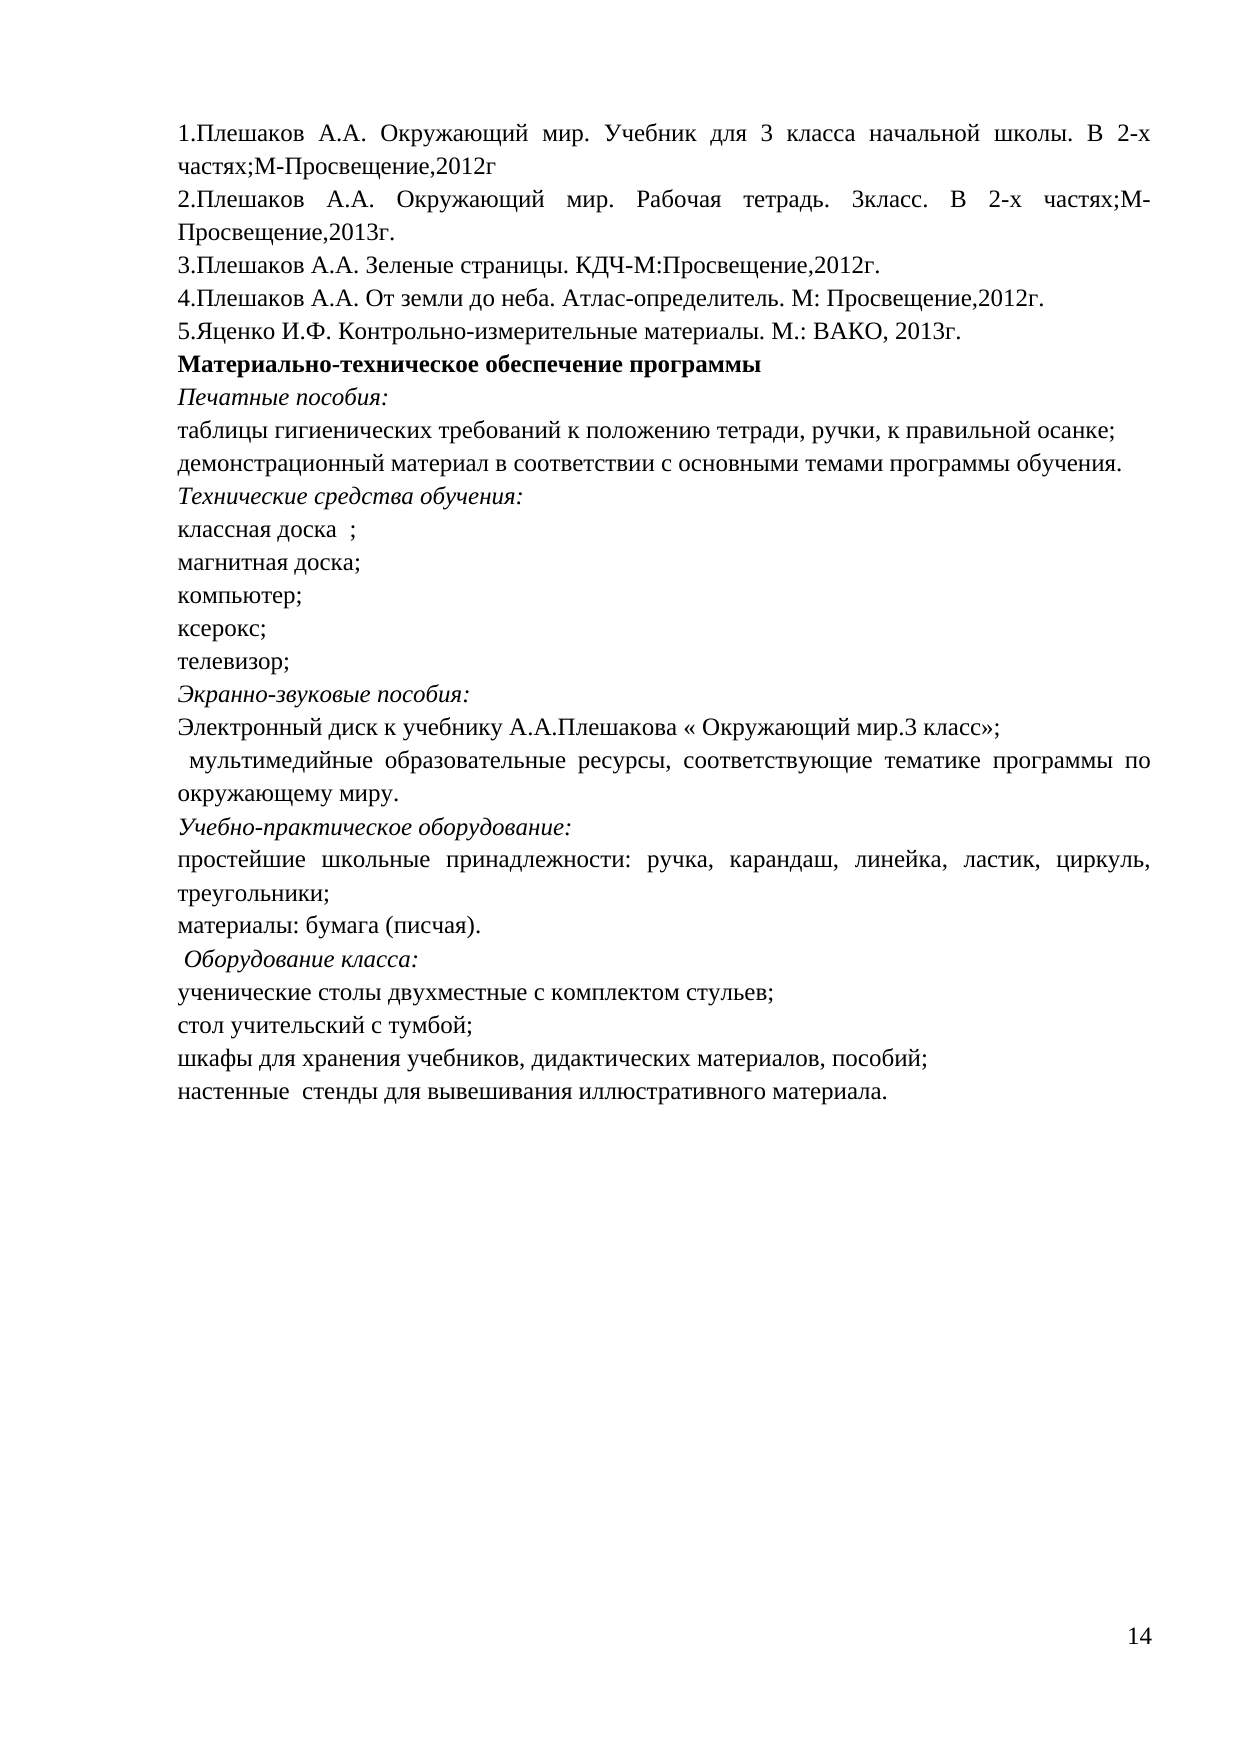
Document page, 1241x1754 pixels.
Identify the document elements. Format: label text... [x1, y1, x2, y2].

text Электронный диск к учебнику А.А.Плешакова « Окружающий мир.3 класс»; [177, 712, 1152, 741]
text Материально-техническое обеспечение программы [177, 349, 1152, 378]
text Технические средства обучения: [177, 481, 1152, 510]
text Учебно-практическое оборудование: [177, 812, 1152, 840]
text телевизор; [177, 646, 1152, 675]
text 3.Плешаков А.А. Зеленые страницы. КДЧ-М:Просвещение,2012г. [177, 250, 1152, 279]
text демонстрационный материал в соответствии с основными темами программы обучения. [177, 448, 1152, 477]
text классная доска ; [177, 514, 1152, 543]
text магнитная доска; [177, 547, 1152, 576]
text таблицы гигиенических требований к положению тетради, ручки, к правильной осанке; [177, 415, 1152, 444]
text Печатные пособия: [177, 382, 1152, 411]
text 5.Яценко И.Ф. Контрольно-измерительные материалы. М.: ВАКО, 2013г. [177, 316, 1152, 345]
text компьютер; [177, 580, 1152, 609]
text материалы: бумага (писчая). [177, 911, 1152, 939]
text настенные стенды для вывешивания иллюстративного материала. [177, 1076, 1152, 1104]
text стол учительский с тумбой; [177, 1010, 1152, 1038]
text 2.Плешаков А.А. Окружающий мир. Рабочая тетрадь. 3класс. В 2-х частях;М-Просвещение,2013г. [177, 184, 1152, 246]
text шкафы для хранения учебников, дидактических материалов, пособий; [177, 1043, 1152, 1071]
text 1.Плешаков А.А. Окружающий мир. Учебник для 3 класса начальной школы. В 2-х частях;М-Просвещение,2012г [177, 118, 1152, 180]
text ксерокс; [177, 613, 1152, 642]
text ученические столы двухместные с комплектом стульев; [177, 977, 1152, 1005]
text 4.Плешаков А.А. От земли до неба. Атлас-определитель. М: Просвещение,2012г. [177, 283, 1152, 312]
text Экранно-звуковые пособия: [177, 679, 1152, 708]
text мультимедийные образовательные ресурсы, соответствующие тематике программы по окружающему миру. [177, 746, 1152, 807]
text Оборудование класса: [177, 944, 1152, 972]
text простейшие школьные принадлежности: ручка, карандаш, линейка, ластик, циркуль, треугольники; [177, 844, 1152, 906]
